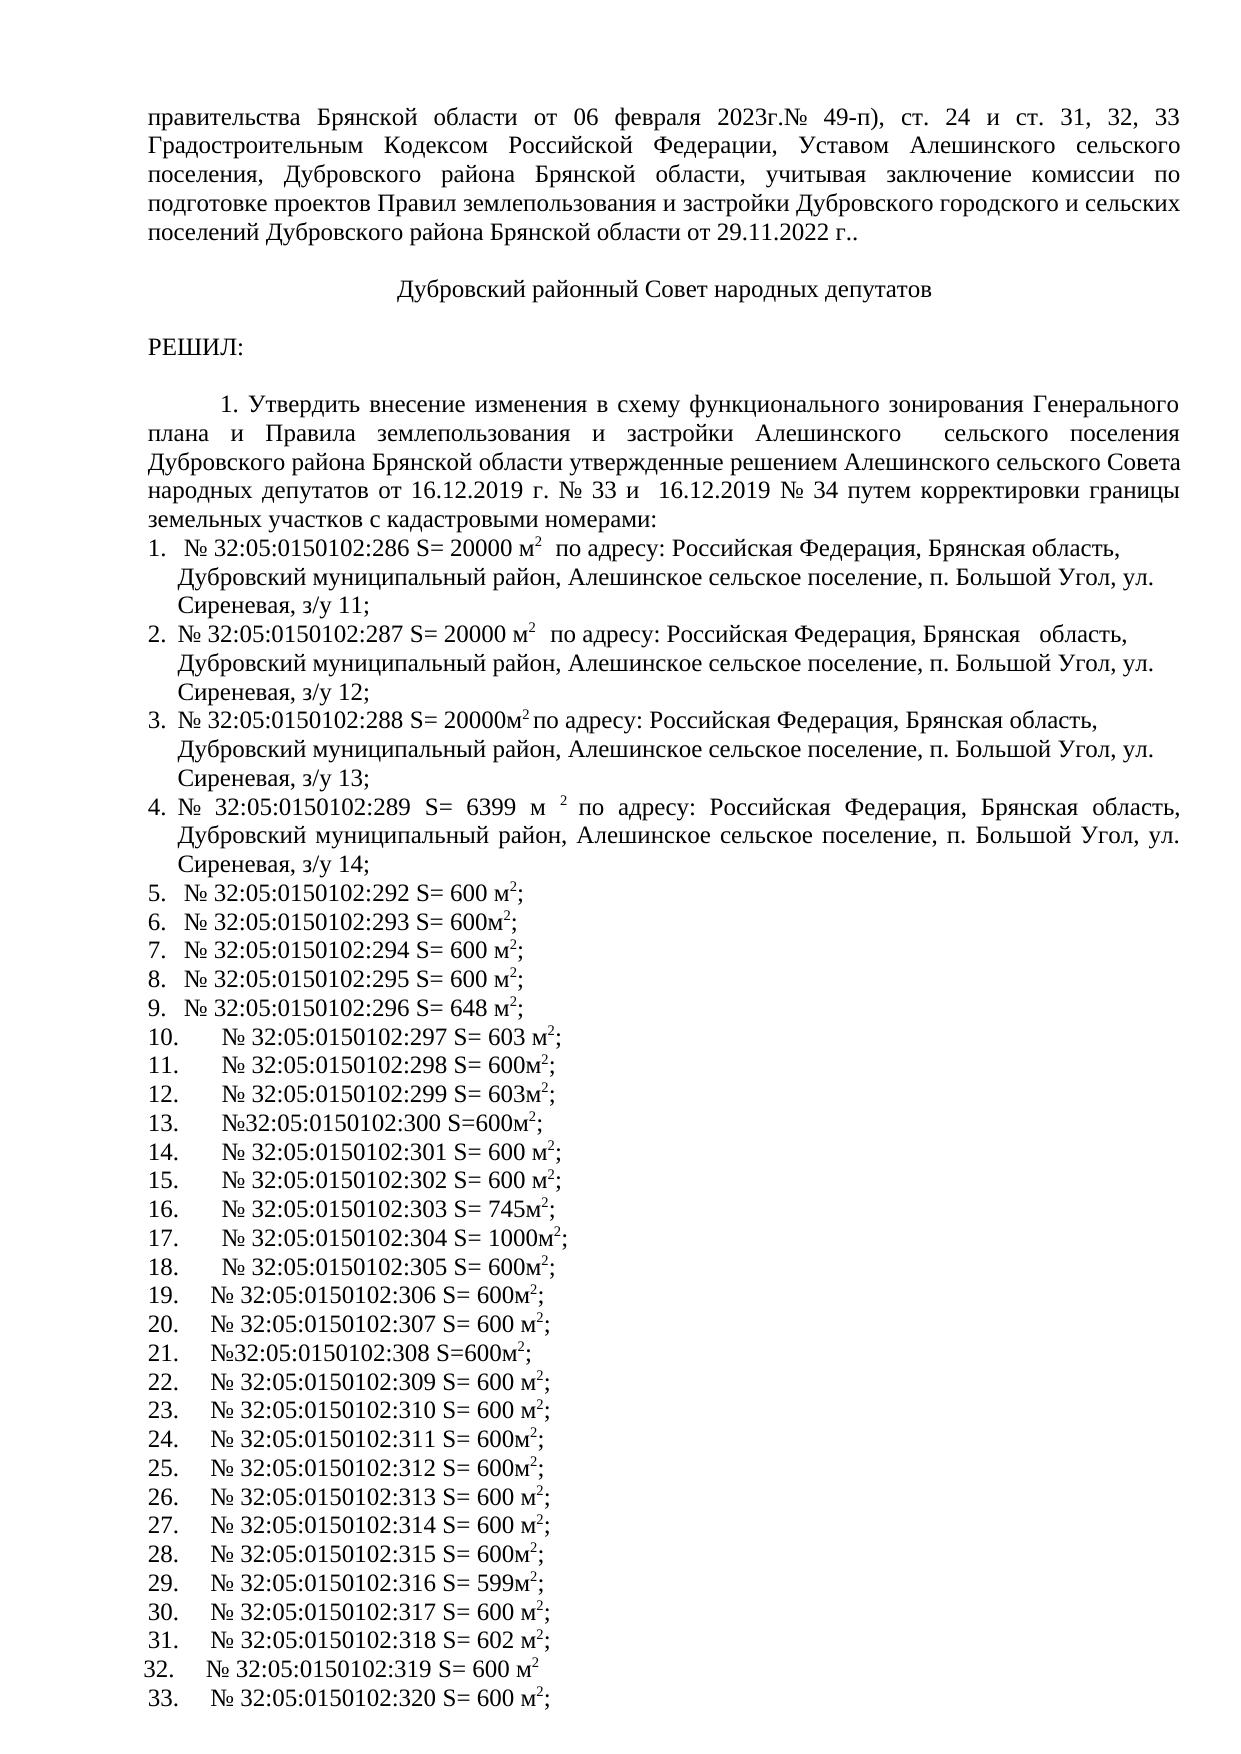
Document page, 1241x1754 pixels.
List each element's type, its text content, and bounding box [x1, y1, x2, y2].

text 22. № 32:05:0150102:309 S= 600 м2; [148, 1367, 1181, 1396]
text 21. №32:05:0150102:308 S=600м2; [148, 1338, 1181, 1367]
list № 32:05:0150102:287 S= 20000 м2 по адресу: Российская Федерация, Брянская область, Дубровский муниципальный район, Алешинское сельское поселение, п. Большой Угол, ул. Сиреневая, з/у 12; [148, 619, 1181, 706]
list № 32:05:0150102:305 S= 600м2; [148, 1252, 1181, 1281]
text 28. № 32:05:0150102:315 S= 600м2; [148, 1539, 1181, 1568]
list № 32:05:0150102:298 S= 600м2; [148, 1051, 1181, 1079]
text 29. № 32:05:0150102:316 S= 599м2; [148, 1568, 1181, 1597]
text 19. № 32:05:0150102:306 S= 600м2; [148, 1281, 1181, 1309]
text 31. № 32:05:0150102:318 S= 602 м2; [148, 1626, 1181, 1654]
list № 32:05:0150102:303 S= 745м2; [148, 1194, 1181, 1223]
list № 32:05:0150102:293 S= 600м2; [148, 907, 1181, 936]
list № 32:05:0150102:299 S= 603м2; [148, 1079, 1181, 1108]
list № 32:05:0150102:296 S= 648 м2; [148, 993, 1181, 1022]
text 1. Утвердить внесение изменения в схему функционального зонирования Генерального плана и Правила землепользования и застройки Алешинского сельского поселения Дубровского района Брянской области утвержденные решением Алешинского сельского Совета народных депутатов от 16.12.2019 г. № 33 и 16.12.2019 № 34 путем корректировки границы земельных участков с кадастровыми номерами: [148, 389, 1181, 533]
list № 32:05:0150102:292 S= 600 м2; [148, 878, 1181, 907]
text 30. № 32:05:0150102:317 S= 600 м2; [148, 1597, 1181, 1626]
text 26. № 32:05:0150102:313 S= 600 м2; [148, 1482, 1181, 1511]
list № 32:05:0150102:302 S= 600 м2; [148, 1166, 1181, 1194]
list № 32:05:0150102:294 S= 600 м2; [148, 936, 1181, 964]
list № 32:05:0150102:288 S= 20000м2 по адресу: Российская Федерация, Брянская область, Дубровский муниципальный район, Алешинское сельское поселение, п. Большой Угол, ул. Сиреневая, з/у 13; [148, 706, 1181, 792]
text Дубровский районный Совет народных депутатов [148, 274, 1181, 303]
list № 32:05:0150102:289 S= 6399 м 2 по адресу: Российская Федерация, Брянская область, Дубровский муниципальный район, Алешинское сельское поселение, п. Большой Угол, ул. Сиреневая, з/у 14; [148, 792, 1181, 878]
text РЕШИЛ: [148, 332, 1181, 361]
list №32:05:0150102:300 S=600м2; [148, 1108, 1181, 1137]
list № 32:05:0150102:297 S= 603 м2; [148, 1022, 1181, 1051]
text 33. № 32:05:0150102:320 S= 600 м2; [148, 1683, 1181, 1712]
text 24. № 32:05:0150102:311 S= 600м2; [148, 1424, 1181, 1453]
list № 32:05:0150102:295 S= 600 м2; [148, 964, 1181, 993]
text 23. № 32:05:0150102:310 S= 600 м2; [148, 1396, 1181, 1424]
text 27. № 32:05:0150102:314 S= 600 м2; [148, 1511, 1181, 1539]
text 32. № 32:05:0150102:319 S= 600 м2 [118, 1654, 1181, 1683]
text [148, 102, 1181, 246]
list № 32:05:0150102:304 S= 1000м2; [148, 1223, 1181, 1252]
text 20. № 32:05:0150102:307 S= 600 м2; [148, 1309, 1181, 1338]
list № 32:05:0150102:286 S= 20000 м2 по адресу: Российская Федерация, Брянская область, Дубровский муниципальный район, Алешинское сельское поселение, п. Большой Угол, ул. Сиреневая, з/у 11; [148, 533, 1181, 619]
text 25. № 32:05:0150102:312 S= 600м2; [148, 1453, 1181, 1482]
list № 32:05:0150102:301 S= 600 м2; [148, 1137, 1181, 1166]
